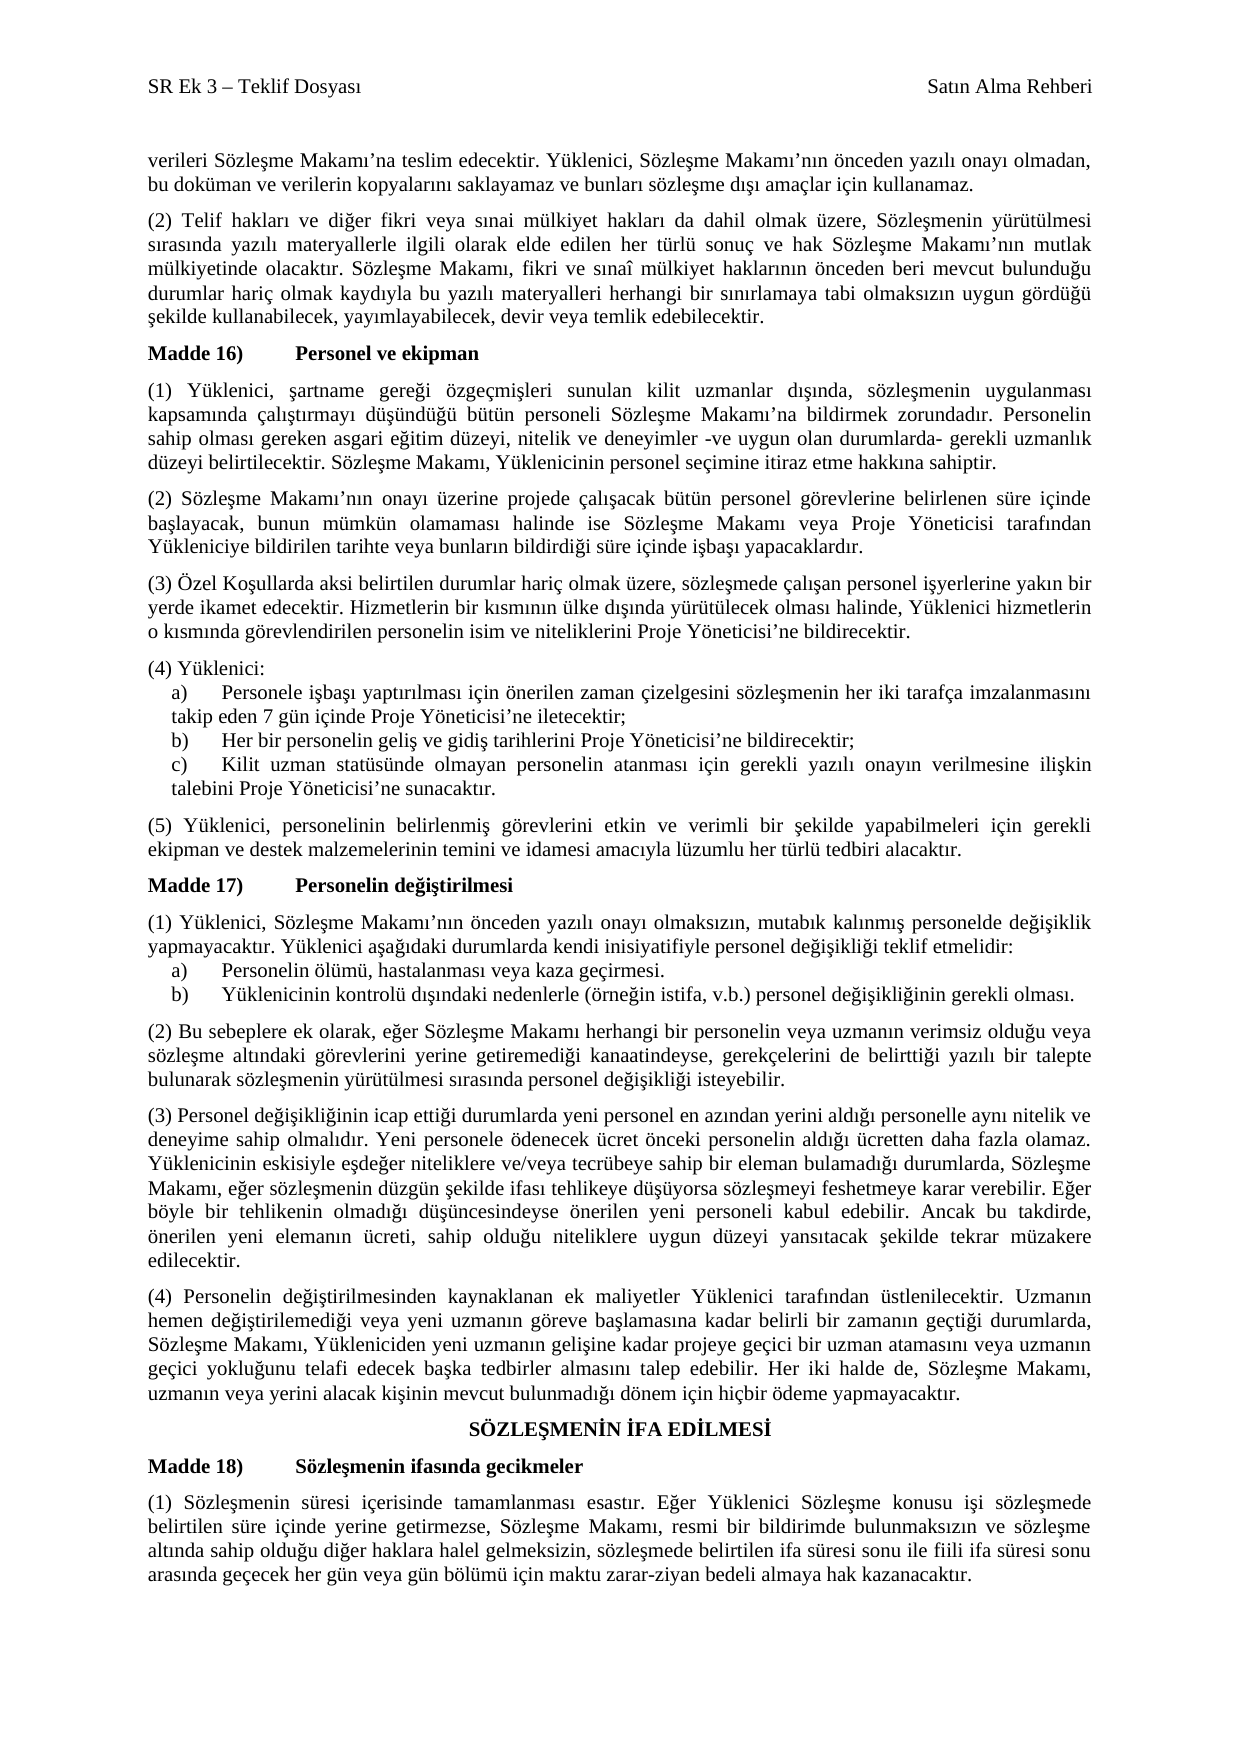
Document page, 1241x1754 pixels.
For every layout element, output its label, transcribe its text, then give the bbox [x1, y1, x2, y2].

text (3) Personel değişikliğinin icap ettiği durumlarda yeni personel en azından yerini aldığı personelle aynı nitelik ve deneyime sahip olmalıdır. Yeni personele ödenecek ücret önceki personelin aldığı ücretten daha fazla olamaz. Yüklenicinin eskisiyle eşdeğer niteliklere ve/veya tecrübeye sahip bir eleman bulamadığı durumlarda, Sözleşme Makamı, eğer sözleşmenin düzgün şekilde ifası tehlikeye düşüyorsa sözleşmeyi feshetmeye karar verebilir. Eğer böyle bir tehlikenin olmadığı düşüncesindeyse önerilen yeni personeli kabul edebilir. Ancak bu takdirde, önerilen yeni elemanın ücreti, sahip olduğu niteliklere uygun düzeyi yansıtacak şekilde tekrar müzakere edilecektir. [148, 1103, 1093, 1272]
text SÖZLEŞMENİN İFA EDİLMESİ [148, 1417, 1093, 1441]
text (1) Yüklenici, Sözleşme Makamı’nın önceden yazılı onayı olmaksızın, mutabık kalınmış personelde değişiklik yapmayacaktır. Yüklenici aşağıdaki durumlarda kendi inisiyatifiyle personel değişikliği teklif etmelidir: [148, 910, 1093, 958]
text b) Her bir personelin geliş ve gidiş tarihlerini Proje Yöneticisi’ne bildirecektir; [148, 728, 1093, 752]
text b) Yüklenicinin kontrolü dışındaki nedenlerle (örneğin istifa, v.b.) personel değişikliğinin gerekli olması. [171, 982, 1093, 1006]
text (3) Özel Koşullarda aksi belirtilen durumlar hariç olmak üzere, sözleşmede çalışan personel işyerlerine yakın bir yerde ikamet edecektir. Hizmetlerin bir kısmının ülke dışında yürütülecek olması halinde, Yüklenici hizmetlerin o kısmında görevlendirilen personelin isim ve niteliklerini Proje Yöneticisi’ne bildirecektir. [148, 571, 1093, 643]
text (1) Yüklenici, şartname gereği özgeçmişleri sunulan kilit uzmanlar dışında, sözleşmenin uygulanması kapsamında çalıştırmayı düşündüğü bütün personeli Sözleşme Makamı’na bildirmek zorundadır. Personelin sahip olması gereken asgari eğitim düzeyi, nitelik ve deneyimler -ve uygun olan durumlarda- gerekli uzmanlık düzeyi belirtilecektir. Sözleşme Makamı, Yüklenicinin personel seçimine itiraz etme hakkına sahiptir. [148, 378, 1093, 474]
text (5) Yüklenici, personelinin belirlenmiş görevlerini etkin ve verimli bir şekilde yapabilmeleri için gerekli ekipman ve destek malzemelerinin temini ve idamesi amacıyla lüzumlu her türlü tedbiri alacaktır. [148, 813, 1093, 861]
list Personelin değiştirilmesi [148, 873, 1093, 897]
list Sözleşmenin ifasında gecikmeler [148, 1453, 1093, 1478]
text (4) Personelin değiştirilmesinden kaynaklanan ek maliyetler Yüklenici tarafından üstlenilecektir. Uzmanın hemen değiştirilemediği veya yeni uzmanın göreve başlamasına kadar belirli bir zamanın geçtiği durumlarda, Sözleşme Makamı, Yükleniciden yeni uzmanın gelişine kadar projeye geçici bir uzman atamasını veya uzmanın geçici yokluğunu telafi edecek başka tedbirler almasını talep edebilir. Her iki halde de, Sözleşme Makamı, uzmanın veya yerini alacak kişinin mevcut bulunmadığı dönem için hiçbir ödeme yapmayacaktır. [148, 1284, 1093, 1404]
text (4) Yüklenici: [148, 656, 1093, 680]
text (2) Telif hakları ve diğer fikri veya sınai mülkiyet hakları da dahil olmak üzere, Sözleşmenin yürütülmesi sırasında yazılı materyallerle ilgili olarak elde edilen her türlü sonuç ve hak Sözleşme Makamı’nın mutlak mülkiyetinde olacaktır. Sözleşme Makamı, fikri ve sınaî mülkiyet haklarının önceden beri mevcut bulunduğu durumlar hariç olmak kaydıyla bu yazılı materyalleri herhangi bir sınırlamaya tabi olmaksızın uygun gördüğü şekilde kullanabilecek, yayımlayabilecek, devir veya temlik edebilecektir. [148, 208, 1093, 328]
text a) Personelin ölümü, hastalanması veya kaza geçirmesi. [148, 958, 1093, 982]
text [148, 148, 1093, 196]
text a) Personele işbaşı yaptırılması için önerilen zaman çizelgesini sözleşmenin her iki tarafça imzalanmasını takip eden 7 gün içinde Proje Yöneticisi’ne iletecektir; [171, 680, 1093, 728]
list Personel ve ekipman [148, 341, 1093, 365]
text c) Kilit uzman statüsünde olmayan personelin atanması için gerekli yazılı onayın verilmesine ilişkin talebini Proje Yöneticisi’ne sunacaktır. [171, 752, 1093, 800]
text (2) Bu sebeplere ek olarak, eğer Sözleşme Makamı herhangi bir personelin veya uzmanın verimsiz olduğu veya sözleşme altındaki görevlerini yerine getiremediği kanaatindeyse, gerekçelerini de belirttiği yazılı bir talepte bulunarak sözleşmenin yürütülmesi sırasında personel değişikliği isteyebilir. [148, 1018, 1093, 1091]
text (1) Sözleşmenin süresi içerisinde tamamlanması esastır. Eğer Yüklenici Sözleşme konusu işi sözleşmede belirtilen süre içinde yerine getirmezse, Sözleşme Makamı, resmi bir bildirimde bulunmaksızın ve sözleşme altında sahip olduğu diğer haklara halel gelmeksizin, sözleşmede belirtilen ifa süresi sonu ile fiili ifa süresi sonu arasında geçecek her gün veya gün bölümü için maktu zarar-ziyan bedeli almaya hak kazanacaktır. [148, 1490, 1093, 1586]
text (2) Sözleşme Makamı’nın onayı üzerine projede çalışacak bütün personel görevlerine belirlenen süre içinde başlayacak, bunun mümkün olamaması halinde ise Sözleşme Makamı veya Proje Yöneticisi tarafından Yükleniciye bildirilen tarihte veya bunların bildirdiği süre içinde işbaşı yapacaklardır. [148, 486, 1093, 558]
